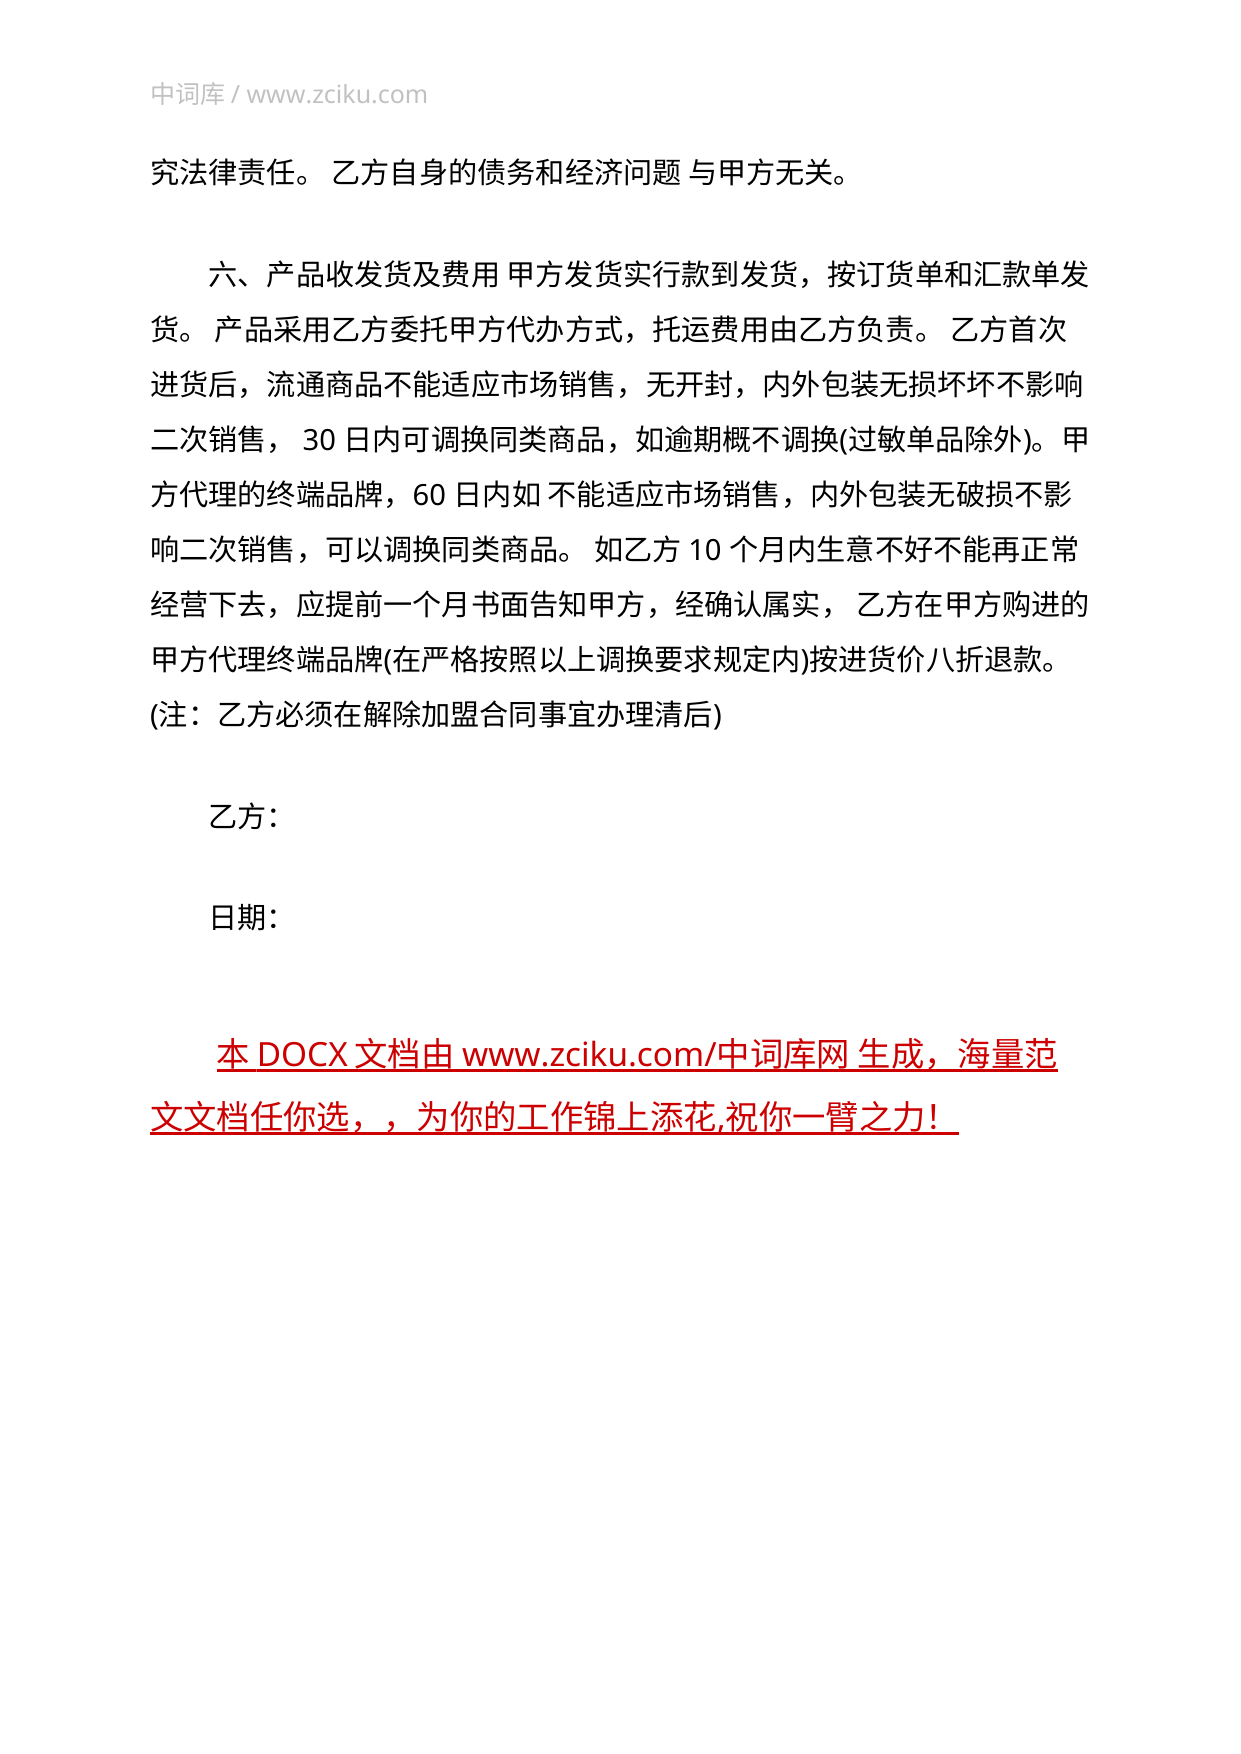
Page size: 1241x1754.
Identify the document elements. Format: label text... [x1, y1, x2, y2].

text 乙方： [150, 793, 1090, 836]
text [150, 150, 1090, 192]
text 日期： [150, 895, 1090, 937]
text 本DOCX文档由 www.zciku.com/中词库网 生成，海量范文文档任你选，，为你的工作锦上添花,祝你一臂之力！ [150, 1028, 1090, 1139]
text 六、产品收发货及费用 甲方发货实行款到发货，按订货单和汇款单发货。 产品采用乙方委托甲方代办方式，托运费用由乙方负责。 乙方首次进货后，流通商品不能适应市场销售，无开封，内外包装无损坏坏不影响二次销售， 30 日内可调换同类商品，如逾期概不调换(过敏单品除外)。甲方代理的终端品牌，60 日内如 不能适应市场销售，内外包装无破损不影响二次销售，可以调换同类商品。 如乙方 10 个月内生意不好不能再正常经营下去，应提前一个月书面告知甲方，经确认属实， 乙方在甲方购进的甲方代理终端品牌(在严格按照以上调换要求规定内)按进货价八折退款。 (注：乙方必须在解除加盟合同事宜办理清后) [150, 252, 1090, 734]
